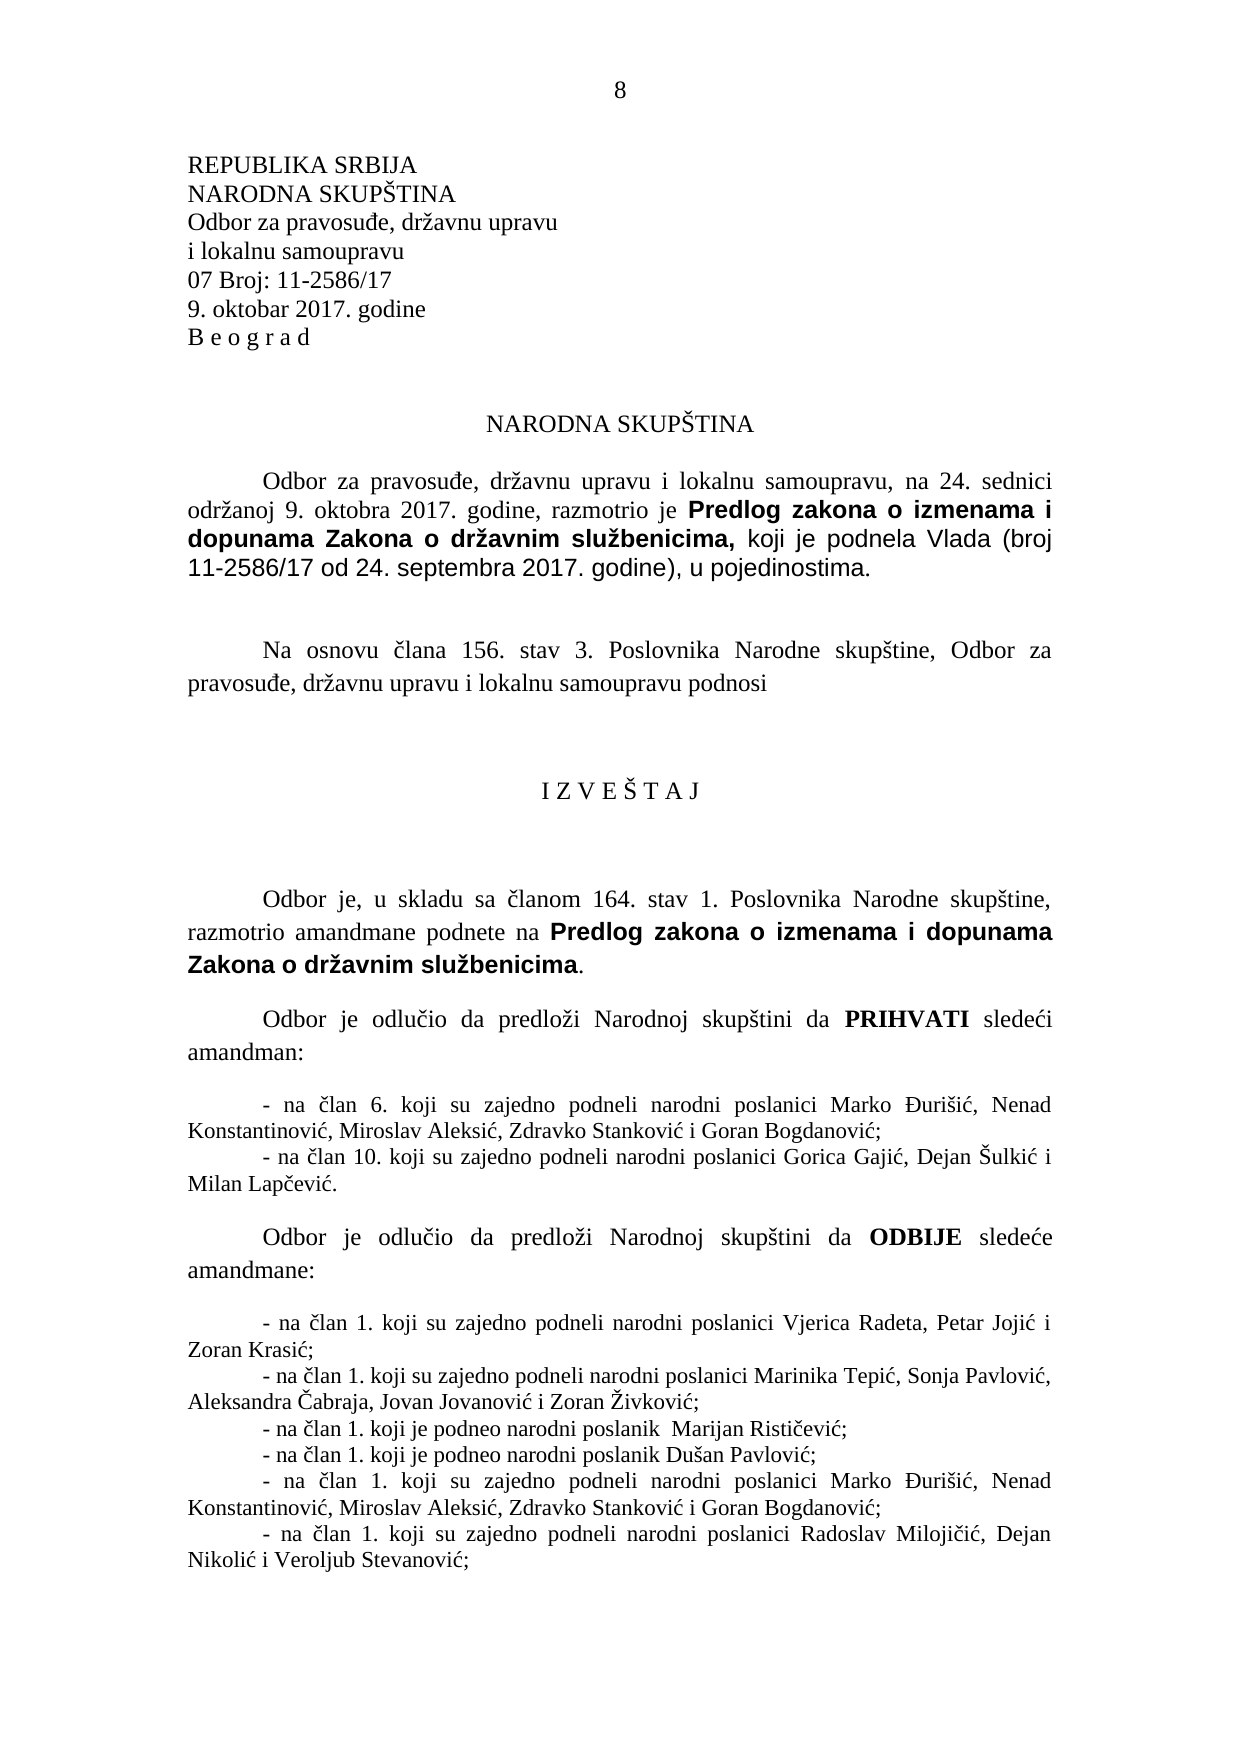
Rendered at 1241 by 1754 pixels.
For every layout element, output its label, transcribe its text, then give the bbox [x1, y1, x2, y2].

text NARODNA SKUPŠTINA [187, 409, 1053, 437]
text NARODNA SKUPŠTINA [187, 179, 1053, 207]
text Na osnovu člana 156. stav 3. Poslovnika Narodne skupštine, Odbor za pravosuđe, državnu upravu i lokalnu samoupravu podnosi [187, 635, 1053, 697]
text i lokalnu samoupravu [187, 236, 1053, 265]
text - na član 1. koji je podneo narodni poslanik Marijan Rističević; [187, 1415, 1053, 1441]
text Odbor je odlučio da predloži Narodnoj skupštini da PRIHVATI sledeći amandman: [187, 1004, 1053, 1066]
text 9. oktobar 2017. godine [187, 294, 1053, 322]
text Odbor za pravosuđe, državnu upravu i lokalnu samoupravu, na 24. sednici održanoj 9. oktobra 2017. godine, razmotrio je Predlog zakona o izmenama i dopunama Zakona o državnim službenicima, koji je podnela Vlada (broj 11-2586/17 od 24. septembra 2017. godine), u pojedinostima. [187, 466, 1053, 581]
text I Z V E Š T A J [187, 776, 1053, 805]
text Odbor je, u skladu sa članom 164. stav 1. Poslovnika Narodne skupštine, razmotrio amandmane podnete na Predlog zakona o izmenama i dopunama Zakona o državnim službenicima. [187, 884, 1053, 979]
text B e o g r a d [187, 322, 1053, 351]
text - na član 6. koji su zajedno podneli narodni poslanici Marko Đurišić, Nenad Konstantinović, Miroslav Aleksić, Zdravko Stanković i Goran Bogdanović; [187, 1091, 1053, 1143]
text Odbor za pravosuđe, državnu upravu [187, 207, 1053, 236]
text - na član 1. koji su zajedno podneli narodni poslanici Marko Đurišić, Nenad Konstantinović, Miroslav Aleksić, Zdravko Stanković i Goran Bogdanović; [187, 1467, 1053, 1520]
text REPUBLIKA SRBIJA [187, 150, 1053, 179]
text - na član 1. koji su zajedno podneli narodni poslanici Radoslav Milojičić, Dejan Nikolić i Veroljub Stevanović; [187, 1520, 1053, 1573]
text 07 Broj: 11-2586/17 [187, 265, 1053, 294]
text - na član 1. koji su zajedno podneli narodni poslanici Marinika Tepić, Sonja Pavlović, Aleksandra Čabraja, Jovan Jovanović i Zoran Živković; [187, 1362, 1053, 1415]
text - na član 1. koji je podneo narodni poslanik Dušan Pavlović; [187, 1441, 1053, 1467]
text Odbor je odlučio da predloži Narodnoj skupštini da ODBIJE sledeće amandmane: [187, 1222, 1053, 1284]
text - na član 1. koji su zajedno podneli narodni poslanici Vjerica Radeta, Petar Jojić i Zoran Krasić; [187, 1309, 1053, 1362]
text - na član 10. koji su zajedno podneli narodni poslanici Gorica Gajić, Dejan Šulkić i Milan Lapčević. [187, 1143, 1053, 1196]
